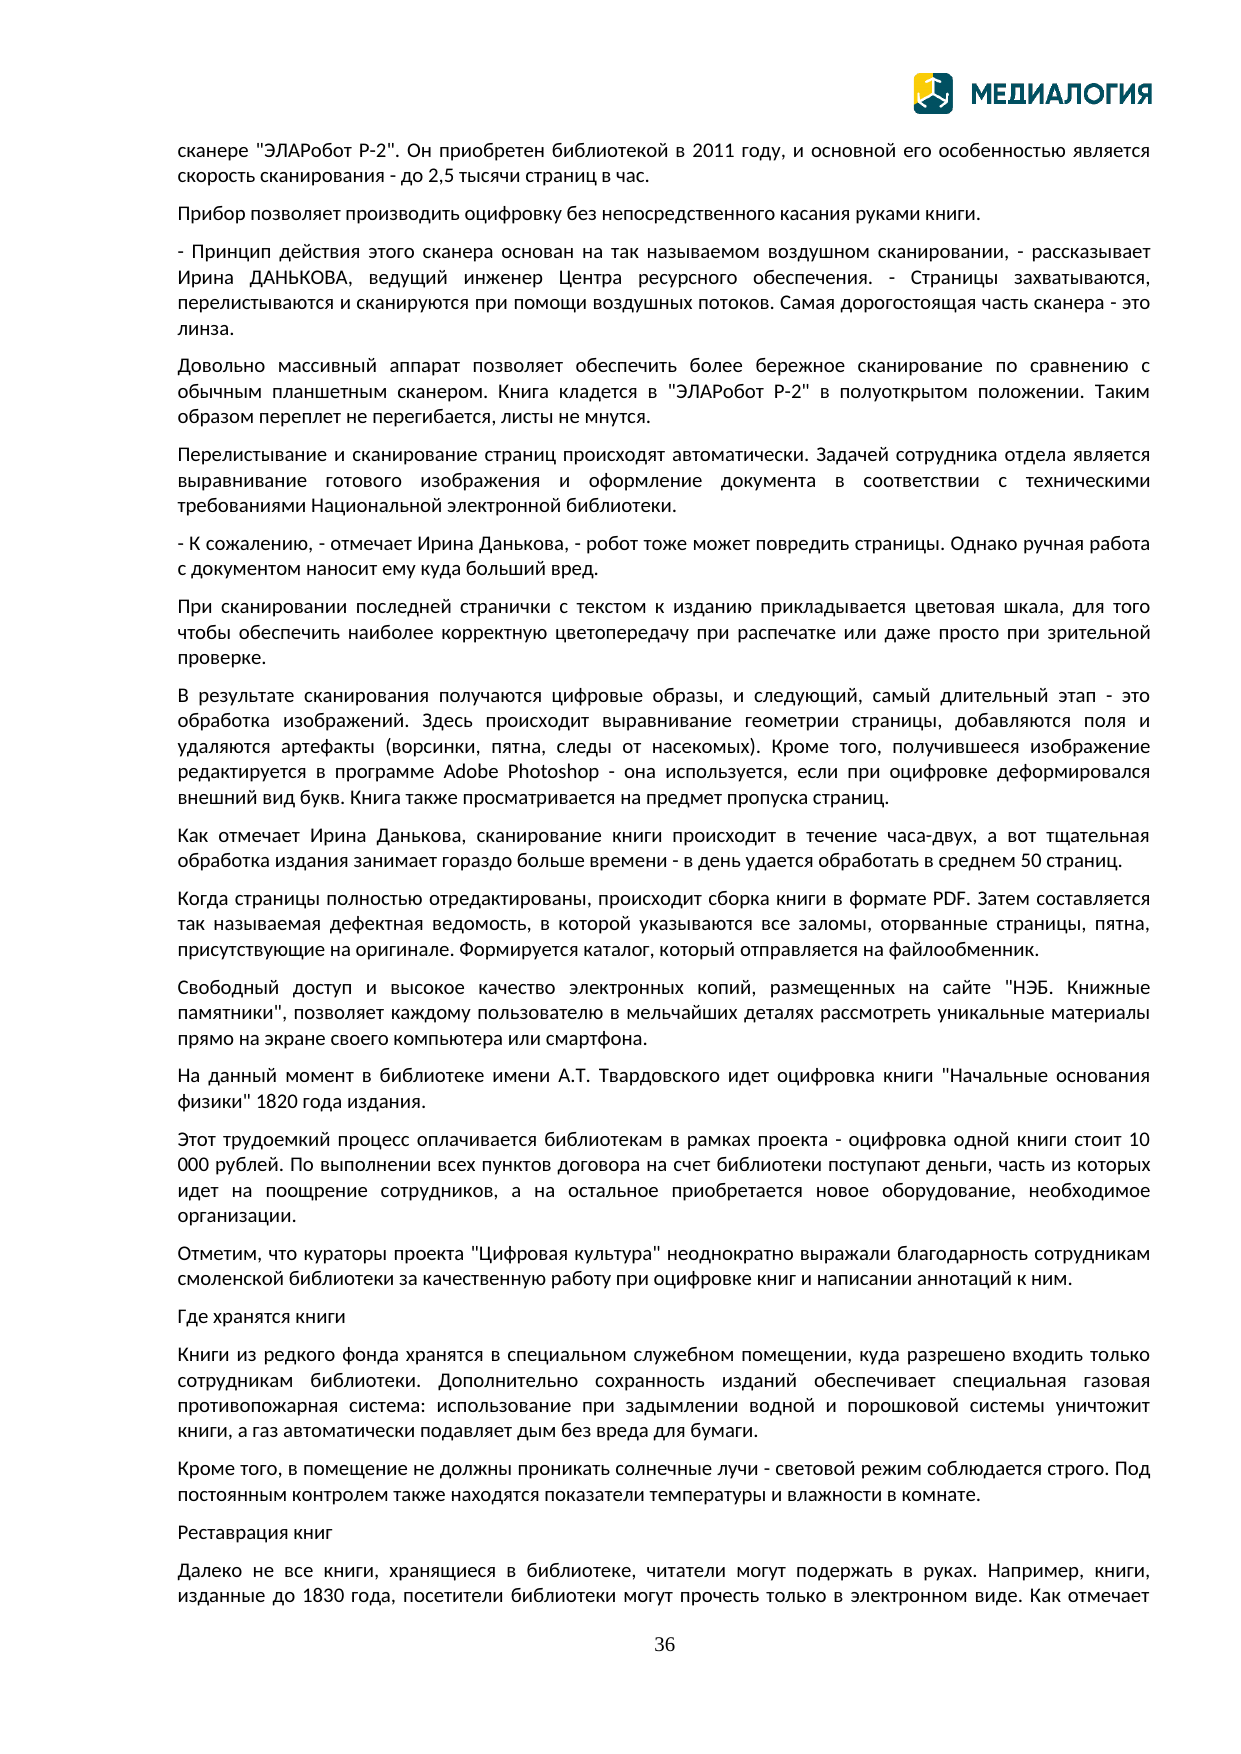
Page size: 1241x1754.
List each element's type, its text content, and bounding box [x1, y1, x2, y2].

text При сканировании последней странички с текстом к изданию прикладывается цветовая шкала, для того чтобы обеспечить наиболее корректную цветопередачу при распечатке или даже просто при зрительной проверке. [177, 593, 1152, 670]
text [177, 1557, 1152, 1608]
picture [913, 73, 1152, 114]
text На данный момент в библиотеке имени А.Т. Твардовского идет оцифровка книги "Начальные основания физики" 1820 года издания. [177, 1063, 1152, 1113]
text Перелистывание и сканирование страниц происходят автоматически. Задачей сотрудника отдела является выравнивание готового изображения и оформление документа в соответствии с техническими требованиями Национальной электронной библиотеки. [177, 441, 1152, 518]
text Прибор позволяет производить оцифровку без непосредственного касания руками книги. [177, 201, 1152, 226]
text Книги из редкого фонда хранятся в специальном служебном помещении, куда разрешено входить только сотрудникам библиотеки. Дополнительно сохранность изданий обеспечивает специальная газовая противопожарная система: использование при задымлении водной и порошковой системы уничтожит книги, а газ автоматически подавляет дым без вреда для бумаги. [177, 1341, 1152, 1443]
text В результате сканирования получаются цифровые образы, и следующий, самый длительный этап - это обработка изображений. Здесь происходит выравнивание геометрии страницы, добавляются поля и удаляются артефакты (ворсинки, пятна, следы от насекомых). Кроме того, получившееся изображение редактируется в программе Adobe Photoshop - она используется, если при оцифровке деформировался внешний вид букв. Книга также просматривается на предмет пропуска страниц. [177, 682, 1152, 809]
text Где хранятся книги [177, 1303, 1152, 1329]
text Как отмечает Ирина Данькова, сканирование книги происходит в течение часа-двух, а вот тщательная обработка издания занимает гораздо больше времени - в день удается обработать в среднем 50 страниц. [177, 822, 1152, 873]
text Кроме того, в помещение не должны проникать солнечные лучи - световой режим соблюдается строго. Под постоянным контролем также находятся показатели температуры и влажности в комнате. [177, 1456, 1152, 1506]
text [177, 137, 1152, 188]
text - Принцип действия этого сканера основан на так называемом воздушном сканировании, - рассказывает Ирина ДАНЬКОВА, ведущий инженер Центра ресурсного обеспечения. - Страницы захватываются, перелистываются и сканируются при помощи воздушных потоков. Самая дорогостоящая часть сканера - это линза. [177, 238, 1152, 340]
text Свободный доступ и высокое качество электронных копий, размещенных на сайте "НЭБ. Книжные памятники", позволяет каждому пользователю в мельчайших деталях рассмотреть уникальные материалы прямо на экране своего компьютера или смартфона. [177, 974, 1152, 1050]
text - К сожалению, - отмечает Ирина Данькова, - робот тоже может повредить страницы. Однако ручная работа с документом наносит ему куда больший вред. [177, 530, 1152, 581]
text Довольно массивный аппарат позволяет обеспечить более бережное сканирование по сравнению с обычным планшетным сканером. Книга кладется в "ЭЛАРобот Р-2" в полуоткрытом положении. Таким образом переплет не перегибается, листы не мнутся. [177, 353, 1152, 429]
text Этот трудоемкий процесс оплачивается библиотекам в рамках проекта - оцифровка одной книги стоит 10 000 рублей. По выполнении всех пунктов договора на счет библиотеки поступают деньги, часть из которых идет на поощрение сотрудников, а на остальное приобретается новое оборудование, необходимое организации. [177, 1126, 1152, 1228]
text Когда страницы полностью отредактированы, происходит сборка книги в формате PDF. Затем составляется так называемая дефектная ведомость, в которой указываются все заломы, оторванные страницы, пятна, присутствующие на оригинале. Формируется каталог, который отправляется на файлообменник. [177, 885, 1152, 961]
text Реставрация книг [177, 1519, 1152, 1544]
text Отметим, что кураторы проекта "Цифровая культура" неоднократно выражали благодарность сотрудникам смоленской библиотеки за качественную работу при оцифровке книг и написании аннотаций к ним. [177, 1240, 1152, 1291]
